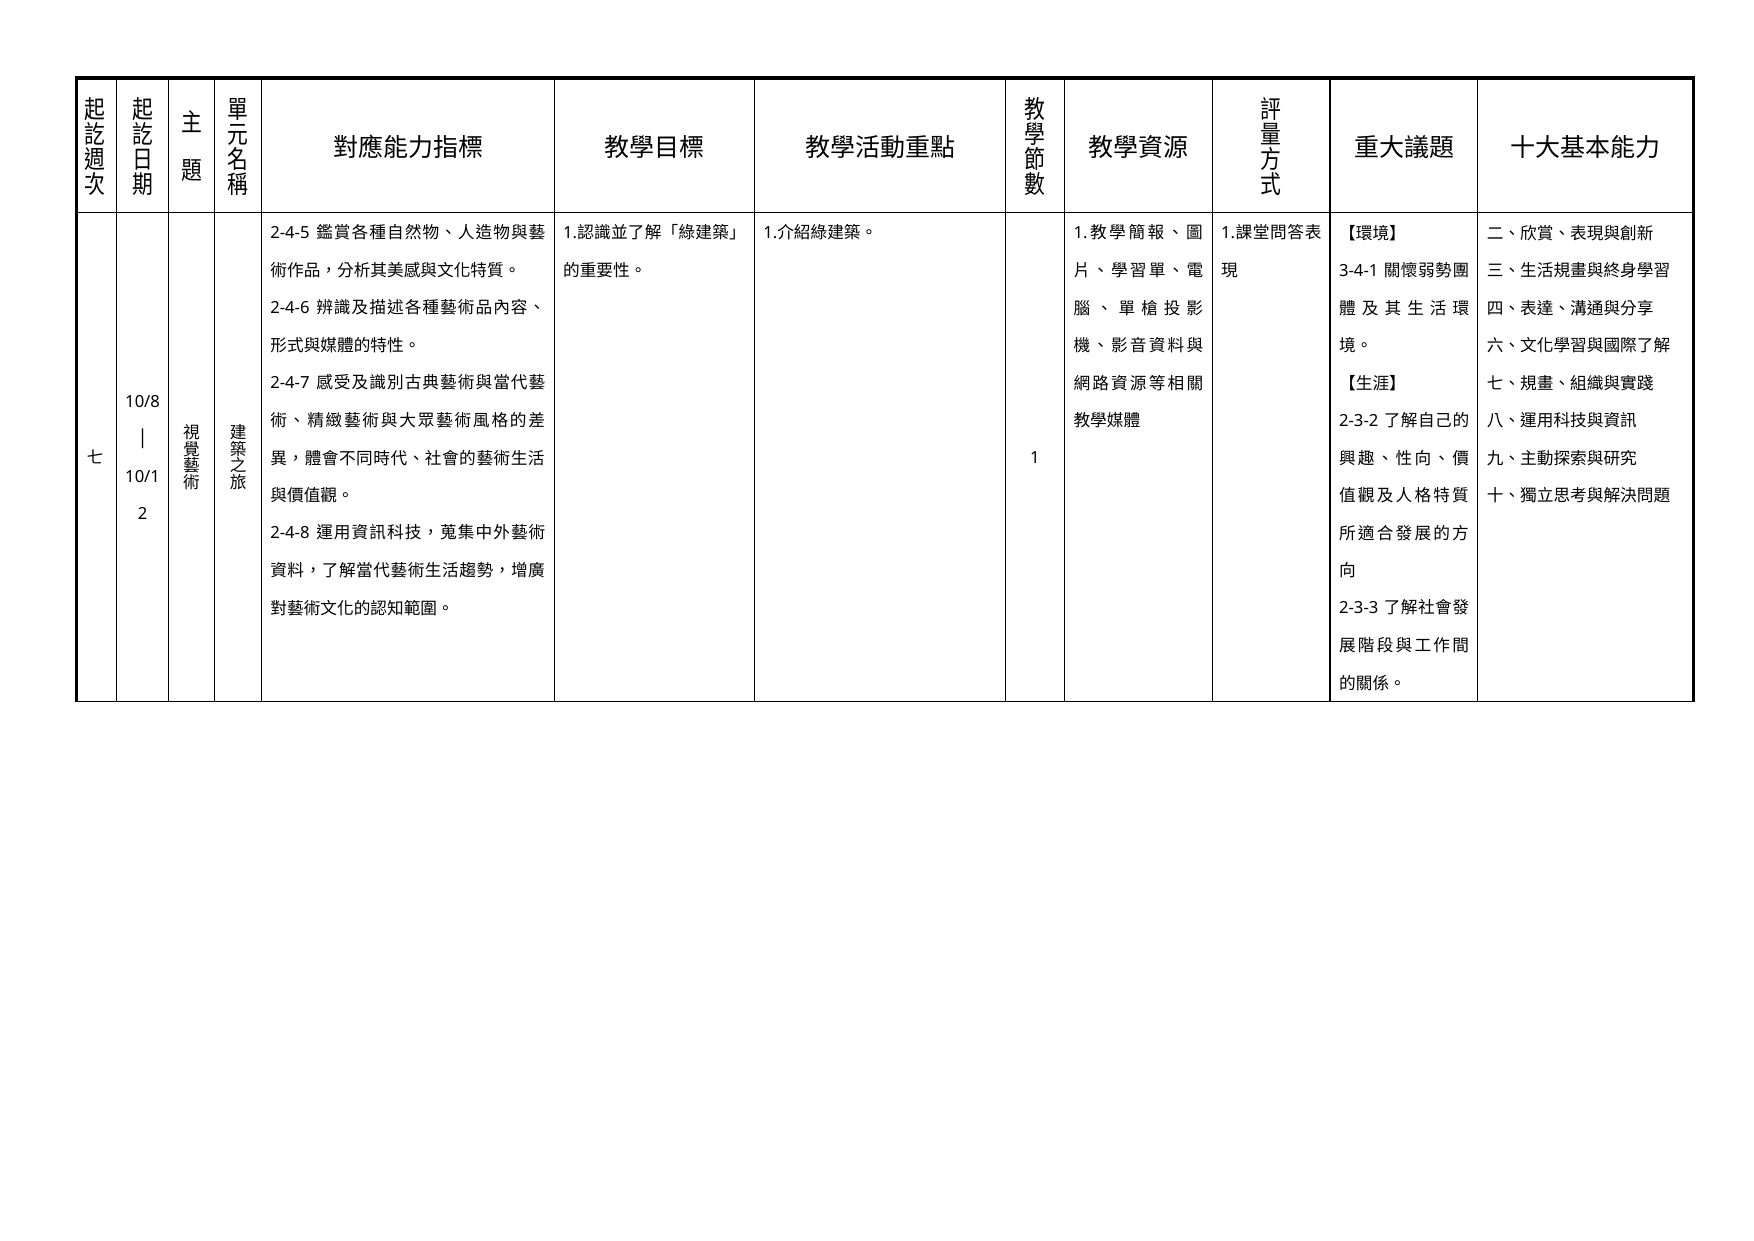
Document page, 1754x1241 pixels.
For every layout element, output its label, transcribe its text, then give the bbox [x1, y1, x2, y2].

table_cell 二、欣賞、表現與創新 三、生活規畫與終身學習 四、表達、溝通與分享 六、文化學習與國際了解 七、規畫、組織與實踐 八、運用科技與資訊 九、主動探索與研究 十、獨立思考與解決問題 [1478, 213, 1692, 701]
table_header 十大基本能力 [1478, 80, 1692, 212]
table_header 評量方式 [1213, 80, 1329, 212]
table_header 起訖日期 [117, 80, 168, 212]
table_cell 1.認識並了解「綠建築」的重要性。 [555, 213, 754, 701]
table_header 教學目標 [555, 80, 754, 212]
table_cell 建築之旅 [215, 213, 261, 701]
table_cell 10/8 │ 10/12 [117, 213, 168, 701]
table_cell 1.課堂問答表現 [1213, 213, 1329, 701]
table_cell 2-4-5 鑑賞各種自然物、人造物與藝術作品，分析其美感與文化特質。 2-4-6 辨識及描述各種藝術品內容、形式與媒體的特性。 2-4-7 感受及識別古典藝術與當代藝術、精緻藝術與大眾藝術風格的差異，體會不同時代、社會的藝術生活與價值觀。 2-4-8 運用資訊科技，蒐集中外藝術資料，了解當代藝術生活趨勢，增廣對藝術文化的認知範圍。 [262, 213, 554, 701]
table_cell 1.教學簡報、圖片、學習單、電腦、單槍投影機、影音資料與網路資源等相關教學媒體 [1065, 213, 1212, 701]
table_cell 1.介紹綠建築。 [755, 213, 1005, 701]
table_cell 視覺藝術 [169, 213, 214, 701]
table_header 主 題 [169, 80, 214, 212]
table_header 教學節數 [1006, 80, 1064, 212]
table_cell 七 [78, 213, 116, 701]
table_header 重大議題 [1331, 80, 1477, 212]
table_header 單元名稱 [215, 80, 261, 212]
table_header 教學資源 [1065, 80, 1212, 212]
table_header 起訖週次 [78, 80, 116, 212]
table_cell 【環境】 3-4-1 關懷弱勢團體及其生活環境。 【生涯】 2-3-2 了解自己的興趣、性向、價值觀及人格特質所適合發展的方向 2-3-3 了解社會發展階段與工作間的關係。 [1331, 213, 1477, 701]
table_cell 1 [1006, 213, 1064, 701]
table_header 對應能力指標 [262, 80, 554, 212]
table_header 教學活動重點 [755, 80, 1005, 212]
